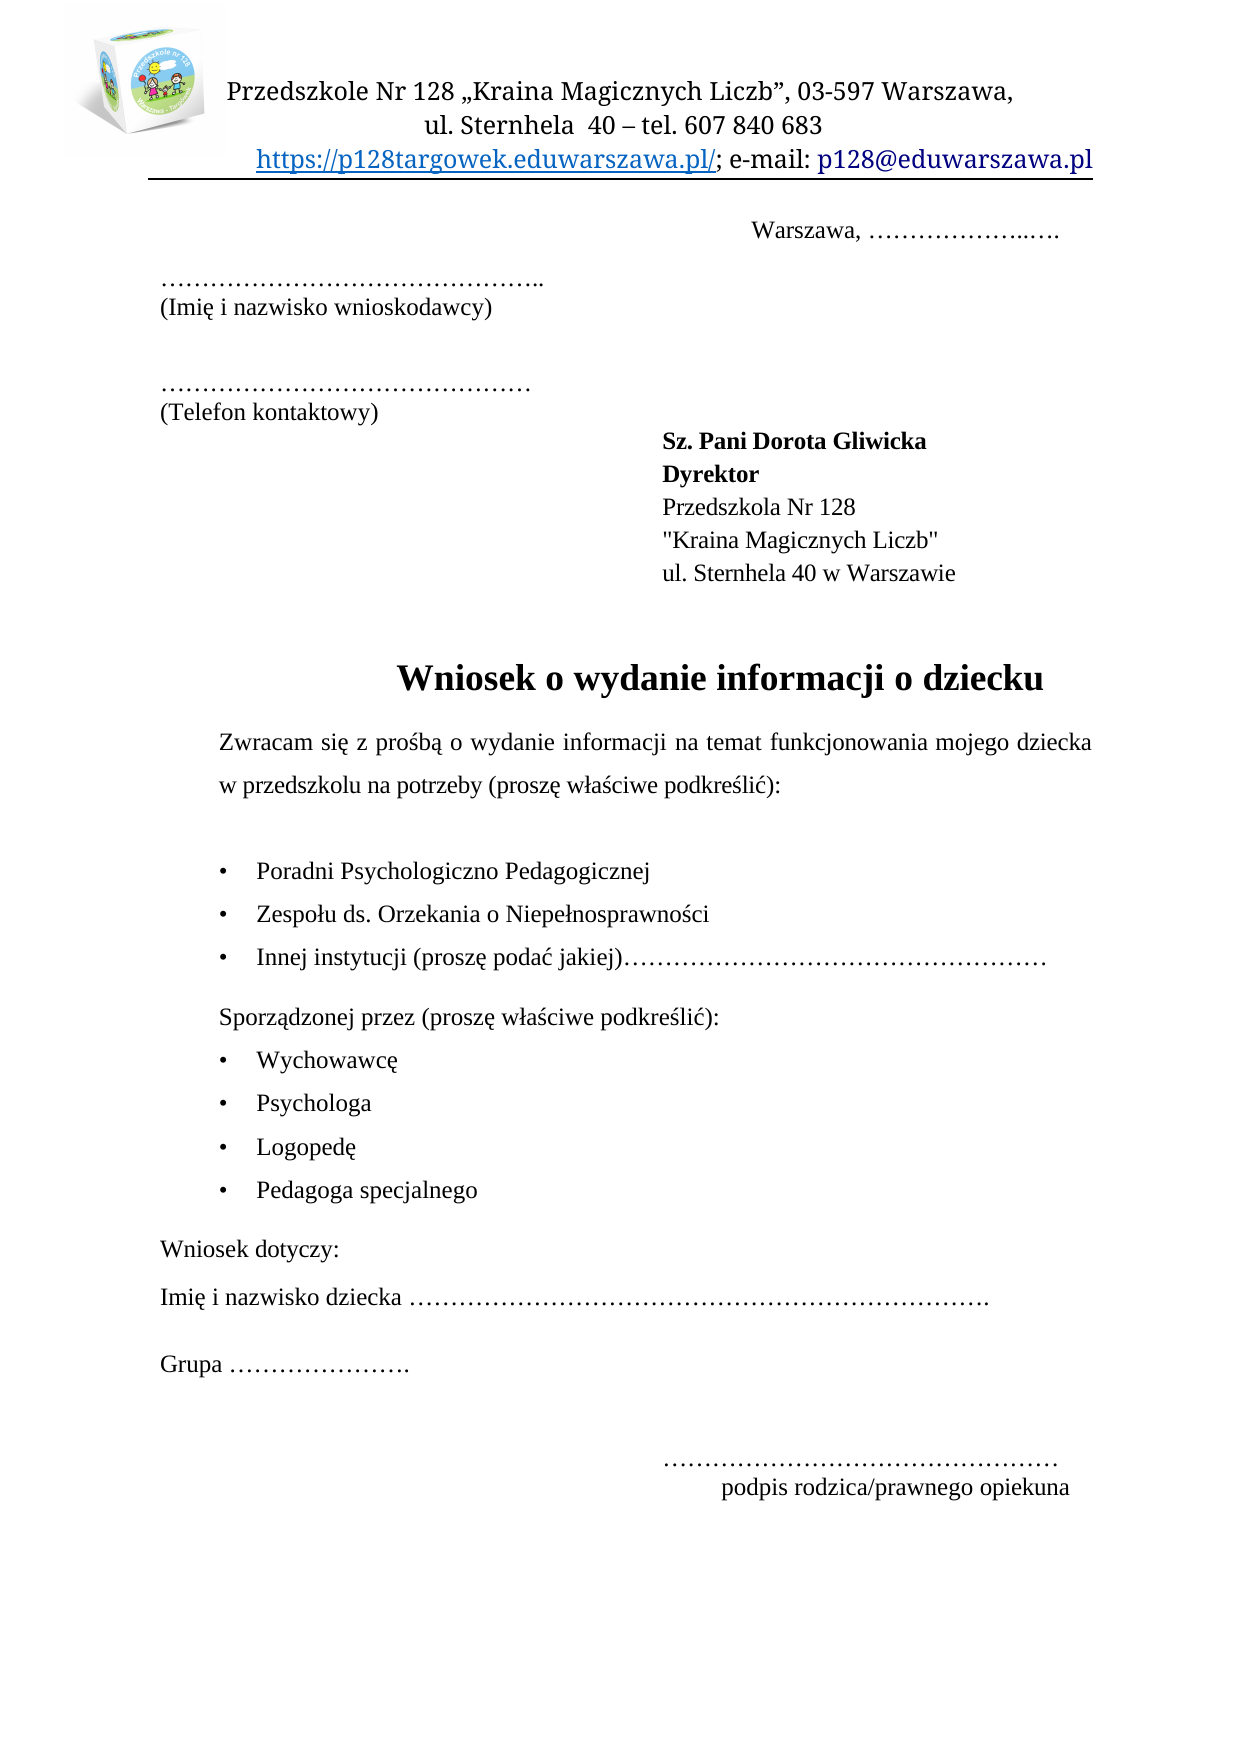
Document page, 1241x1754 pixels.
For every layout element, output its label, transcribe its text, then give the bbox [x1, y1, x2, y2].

text Wniosek dotyczy: [160, 1234, 1093, 1263]
text Sporządzonej przez (proszę właściwe podkreślić): [219, 1002, 1093, 1031]
text Zwracam się z prośbą o wydanie informacji na temat funkcjonowania mojego dziecka w przedszkolu na potrzeby (proszę właściwe podkreślić): [219, 727, 1093, 799]
text "Kraina Magicznych Liczb" [662, 525, 1093, 554]
text Przedszkola Nr 128 [662, 492, 1093, 521]
text Grupa …………………. [160, 1349, 1075, 1377]
text Dyrektor [662, 459, 1093, 488]
text Warszawa, ………………..…. [751, 215, 1093, 244]
title Wniosek o wydanie informacji o dziecku [396, 655, 1093, 698]
text ………………………………………… podpis rodzica/prawnego opiekuna [662, 1443, 1093, 1501]
list Psychologa [219, 1088, 1093, 1117]
text Sz. Pani Dorota Gliwicka [662, 426, 1093, 455]
list Poradni Psychologiczno Pedagogicznej [219, 856, 1093, 885]
list Innej instytucji (proszę podać jakiej)…………………………………………… [219, 942, 1093, 971]
list Logopedę [219, 1132, 1093, 1160]
list Zespołu ds. Orzekania o Niepełnosprawności [219, 899, 1093, 928]
text ……………………………………….. (Imię i nazwisko wnioskodawcy) [160, 263, 562, 321]
picture [62, 4, 226, 158]
list Wychowawcę [219, 1045, 1093, 1074]
text ul. Sternhela 40 w Warszawie [662, 558, 1093, 587]
text Imię i nazwisko dziecka ……………………………………………………………. [160, 1282, 1075, 1311]
text ……………………………………… (Telefon kontaktowy) [160, 368, 562, 426]
list Pedagoga specjalnego [219, 1175, 1093, 1203]
